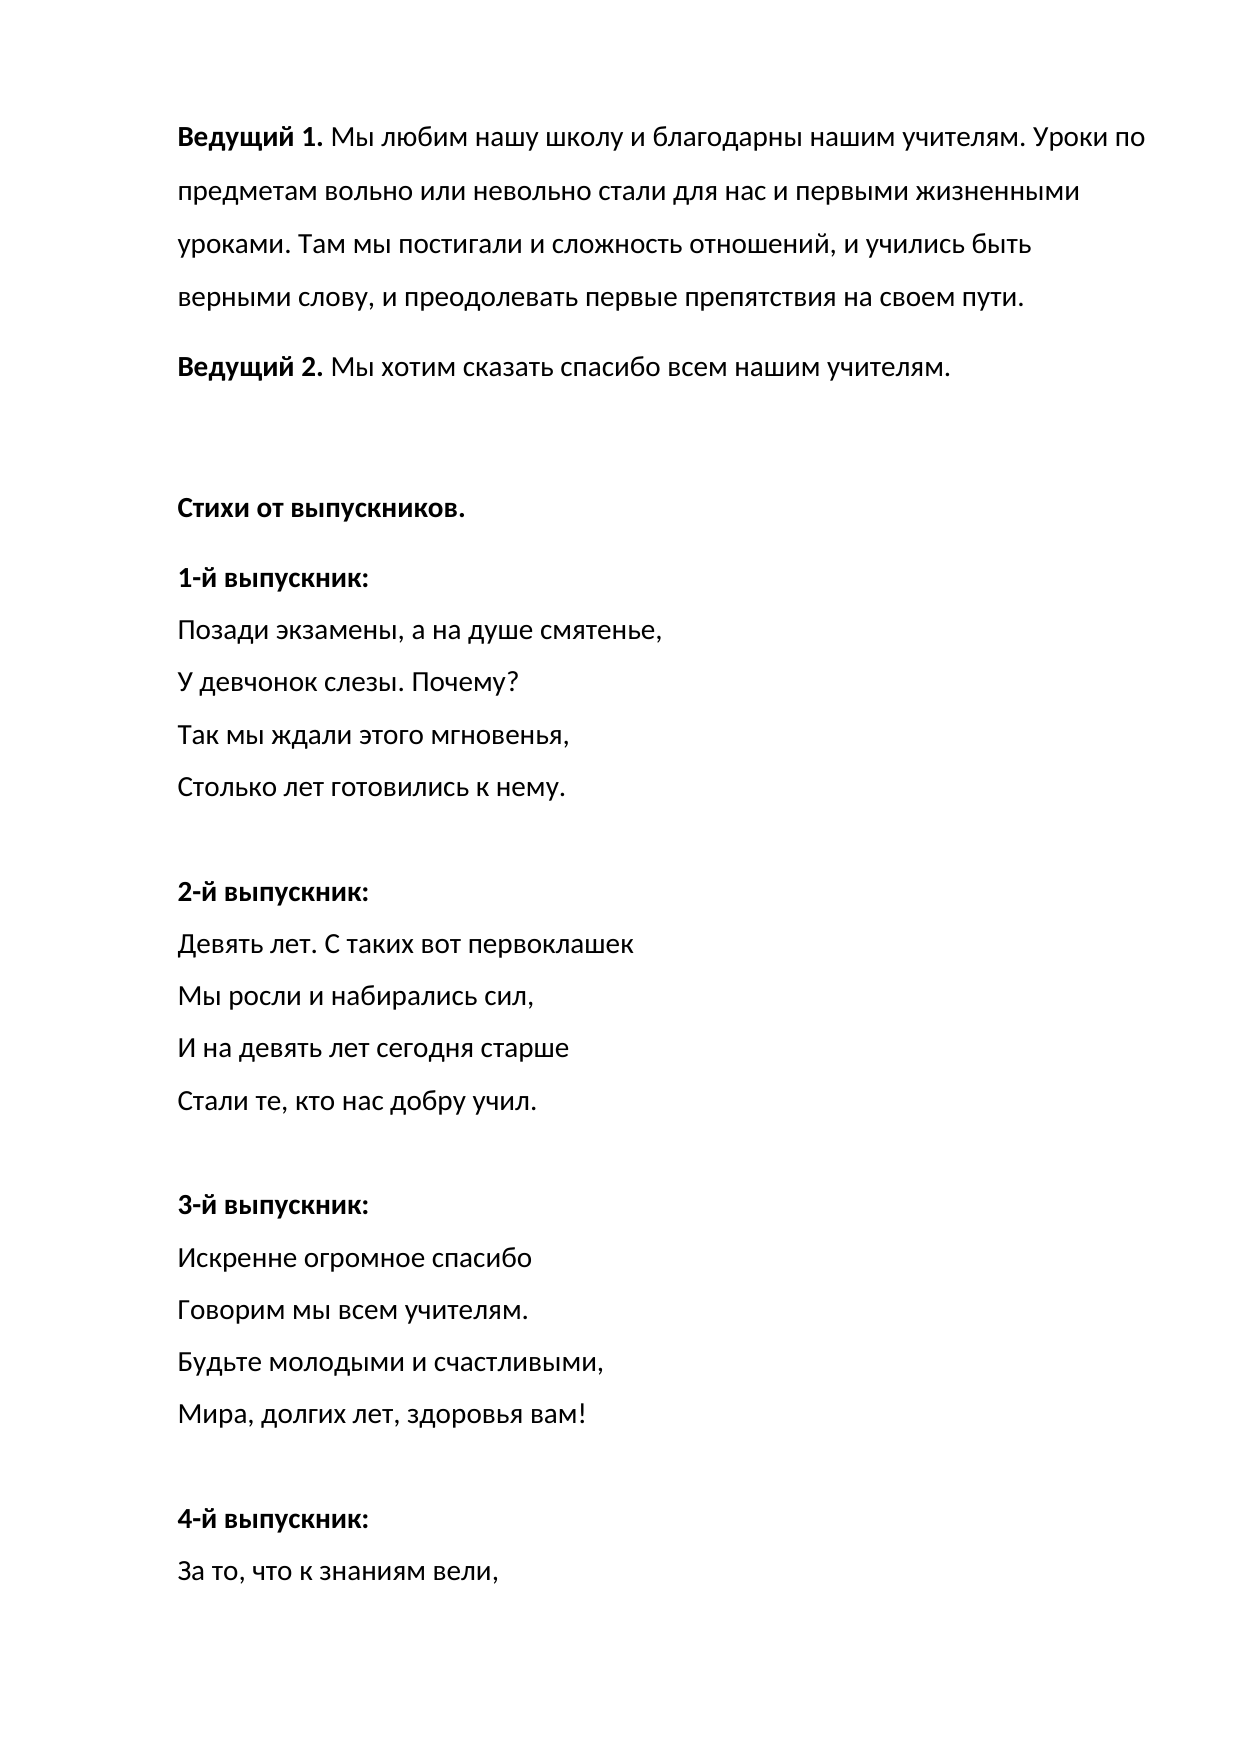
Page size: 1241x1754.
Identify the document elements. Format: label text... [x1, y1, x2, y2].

text Стали те, кто нас добру учил. [177, 1082, 1152, 1117]
text Мира, долгих лет, здоровья вам! [177, 1396, 1152, 1431]
text 2-й выпускник: [177, 873, 1152, 908]
text Девять лет. С таких вот первоклашек [177, 925, 1152, 961]
text За то, что к знаниям вели, [177, 1552, 1152, 1588]
text И на девять лет сегодня старше [177, 1029, 1152, 1065]
text Искренне огромное спасибо [177, 1239, 1152, 1274]
text 4-й выпускник: [177, 1500, 1152, 1536]
text У девчонок слезы. Почему? [177, 663, 1152, 699]
text Ведущий 2. Мы хотим сказать спасибо всем нашим учителям. [177, 348, 1152, 384]
text Позади экзамены, а на душе смятенье, [177, 611, 1152, 647]
text Ведущий 1. Мы любим нашу школу и благодарны нашим учителям. Уроки по предметам вольно или невольно стали для нас и первыми жизненными уроками. Там мы постигали и сложность отношений, и учились быть верными слову, и преодолевать первые препятствия на своем пути. [177, 118, 1152, 314]
text Столько лет готовились к нему. [177, 768, 1152, 804]
text Стихи от выпускников. [177, 489, 1152, 524]
text Мы росли и набирались сил, [177, 977, 1152, 1013]
text 3-й выпускник: [177, 1186, 1152, 1222]
text Говорим мы всем учителям. [177, 1291, 1152, 1327]
text Так мы ждали этого мгновенья, [177, 716, 1152, 751]
text Будьте молодыми и счастливыми, [177, 1343, 1152, 1379]
text 1-й выпускник: [177, 559, 1152, 594]
